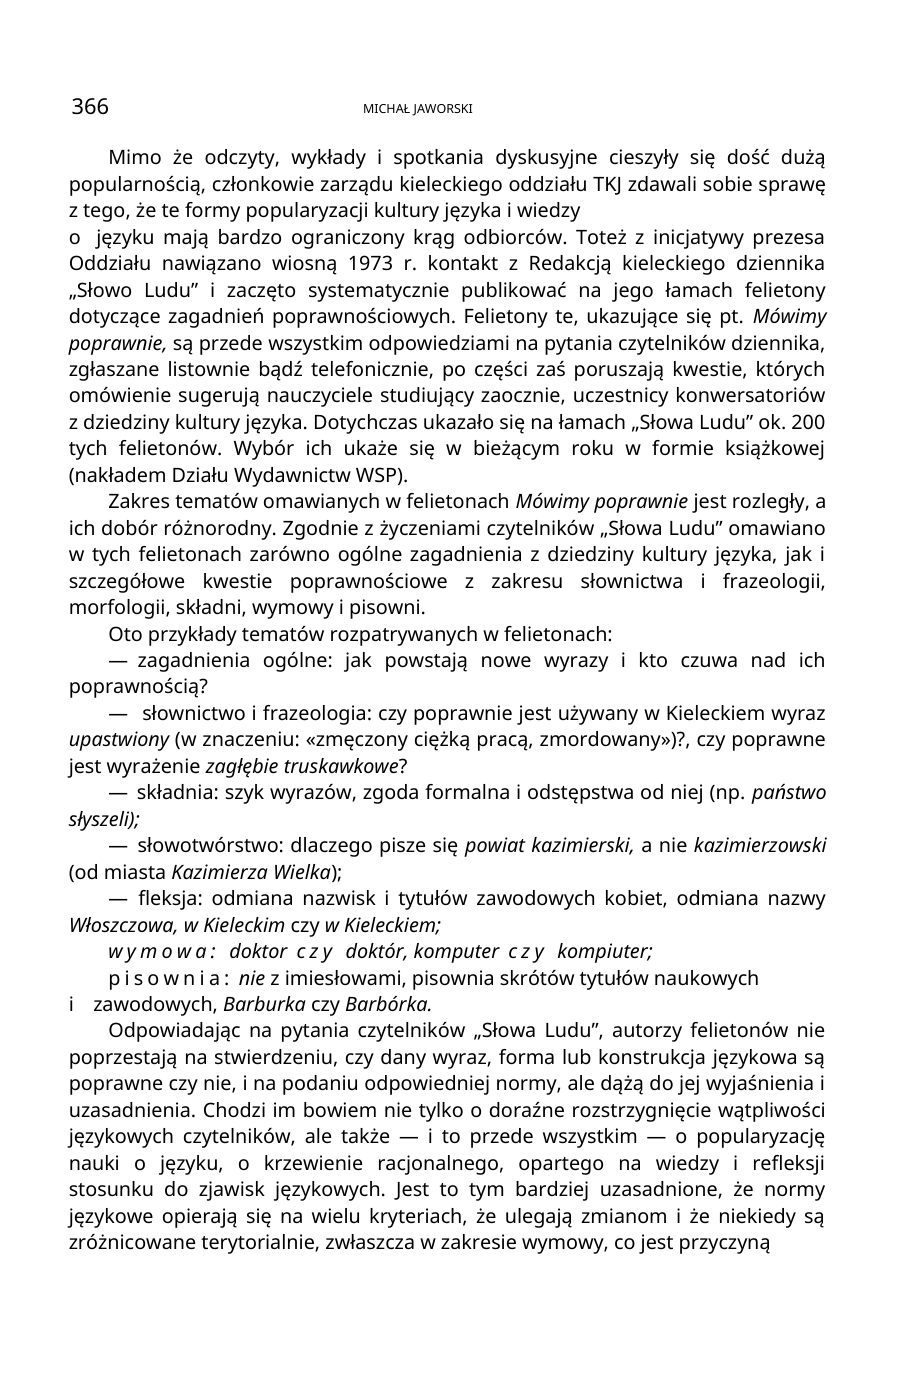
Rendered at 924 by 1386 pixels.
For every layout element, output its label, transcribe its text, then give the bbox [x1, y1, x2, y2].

text wymowa: doktor czy doktór, komputer czy kompiuter; [68, 937, 826, 964]
text Mimo że odczyty, wykłady i spotkania dyskusyjne cieszyły się dość dużą popularnością, członkowie zarządu kieleckiego oddziału TKJ zdawali sobie sprawę z tego, że te formy popularyzacji kultury języka i wiedzy [68, 144, 826, 223]
text Oto przykłady tematów rozpatrywanych w felietonach: [68, 620, 826, 646]
text MICHAŁ JAWORSKI [363, 103, 473, 116]
text Zakres tematów omawianych w felietonach Mówimy poprawnie jest rozległy, a ich dobór różnorodny. Zgodnie z życzeniami czytelników „Słowa Ludu” omawiano w tych felietonach zarówno ogólne zagadnienia z dziedziny kultury języka, jak i szczegółowe kwestie poprawnościowe z zakresu słownictwa i frazeologii, morfologii, składni, wymowy i pisowni. [68, 488, 826, 620]
list składnia: szyk wyrazów, zgoda formalna i odstępstwa od niej (np. państwo słyszeli); [68, 779, 826, 832]
text 366 [71, 97, 109, 119]
list zagadnienia ogólne: jak powstają nowe wyrazy i kto czuwa nad ich poprawnością? [68, 646, 826, 699]
list słowotwórstwo: dlaczego pisze się powiat kazimierski, a nie kazimierzowski (od miasta Kazimierza Wielka); [68, 832, 826, 884]
text o języku mają bardzo ograniczony krąg odbiorców. Toteż z inicjatywy prezesa Oddziału nawiązano wiosną 1973 r. kontakt z Redakcją kieleckiego dziennika „Słowo Ludu” i zaczęto systematycznie publikować na jego łamach felietony dotyczące zagadnień poprawnościowych. Felietony te, ukazujące się pt. Mówimy poprawnie, są przede wszystkim odpowiedziami na pytania czytelników dziennika, zgłaszane listownie bądź telefonicznie, po części zaś poruszają kwestie, których omówienie sugerują nauczyciele studiujący zaocznie, uczestnicy konwersatoriów z dziedziny kultury języka. Dotychczas ukazało się na łamach „Słowa Ludu” ok. 200 tych felietonów. Wybór ich ukaże się w bieżącym roku w formie książkowej (nakładem Działu Wydawnictw WSP). [68, 223, 826, 488]
list fleksja: odmiana nazwisk i tytułów zawodowych kobiet, odmiana nazwy Włoszczowa, w Kieleckim czy w Kieleckiem; [68, 884, 826, 937]
text pisownia: nie z imiesłowami, pisownia skrótów tytułów naukowych [68, 964, 826, 990]
list słownictwo i frazeologia: czy poprawnie jest używany w Kieleckiem wyraz upastwiony (w znaczeniu: «zmęczony ciężką pracą, zmordowany»)?, czy poprawne jest wyrażenie zagłębie truskawkowe? [68, 699, 826, 779]
text Odpowiadając na pytania czytelników „Słowa Ludu”, autorzy felietonów nie poprzestają na stwierdzeniu, czy dany wyraz, forma lub konstrukcja językowa są poprawne czy nie, i na podaniu odpowiedniej normy, ale dążą do jej wyjaśnienia i uzasadnienia. Chodzi im bowiem nie tylko o doraźne rozstrzygnięcie wątpliwości językowych czytelników, ale także — i to przede wszystkim — o popularyzację nauki o języku, o krzewienie racjonalnego, opartego na wiedzy i refleksji stosunku do zjawisk językowych. Jest to tym bardziej uzasadnione, że normy językowe opierają się na wielu kryteriach, że ulegają zmianom i że niekiedy są zróżnicowane terytorialnie, zwłaszcza w zakresie wymowy, co jest przyczyną [68, 1017, 826, 1255]
text i zawodowych, Barburka czy Barbórka. [68, 990, 826, 1017]
